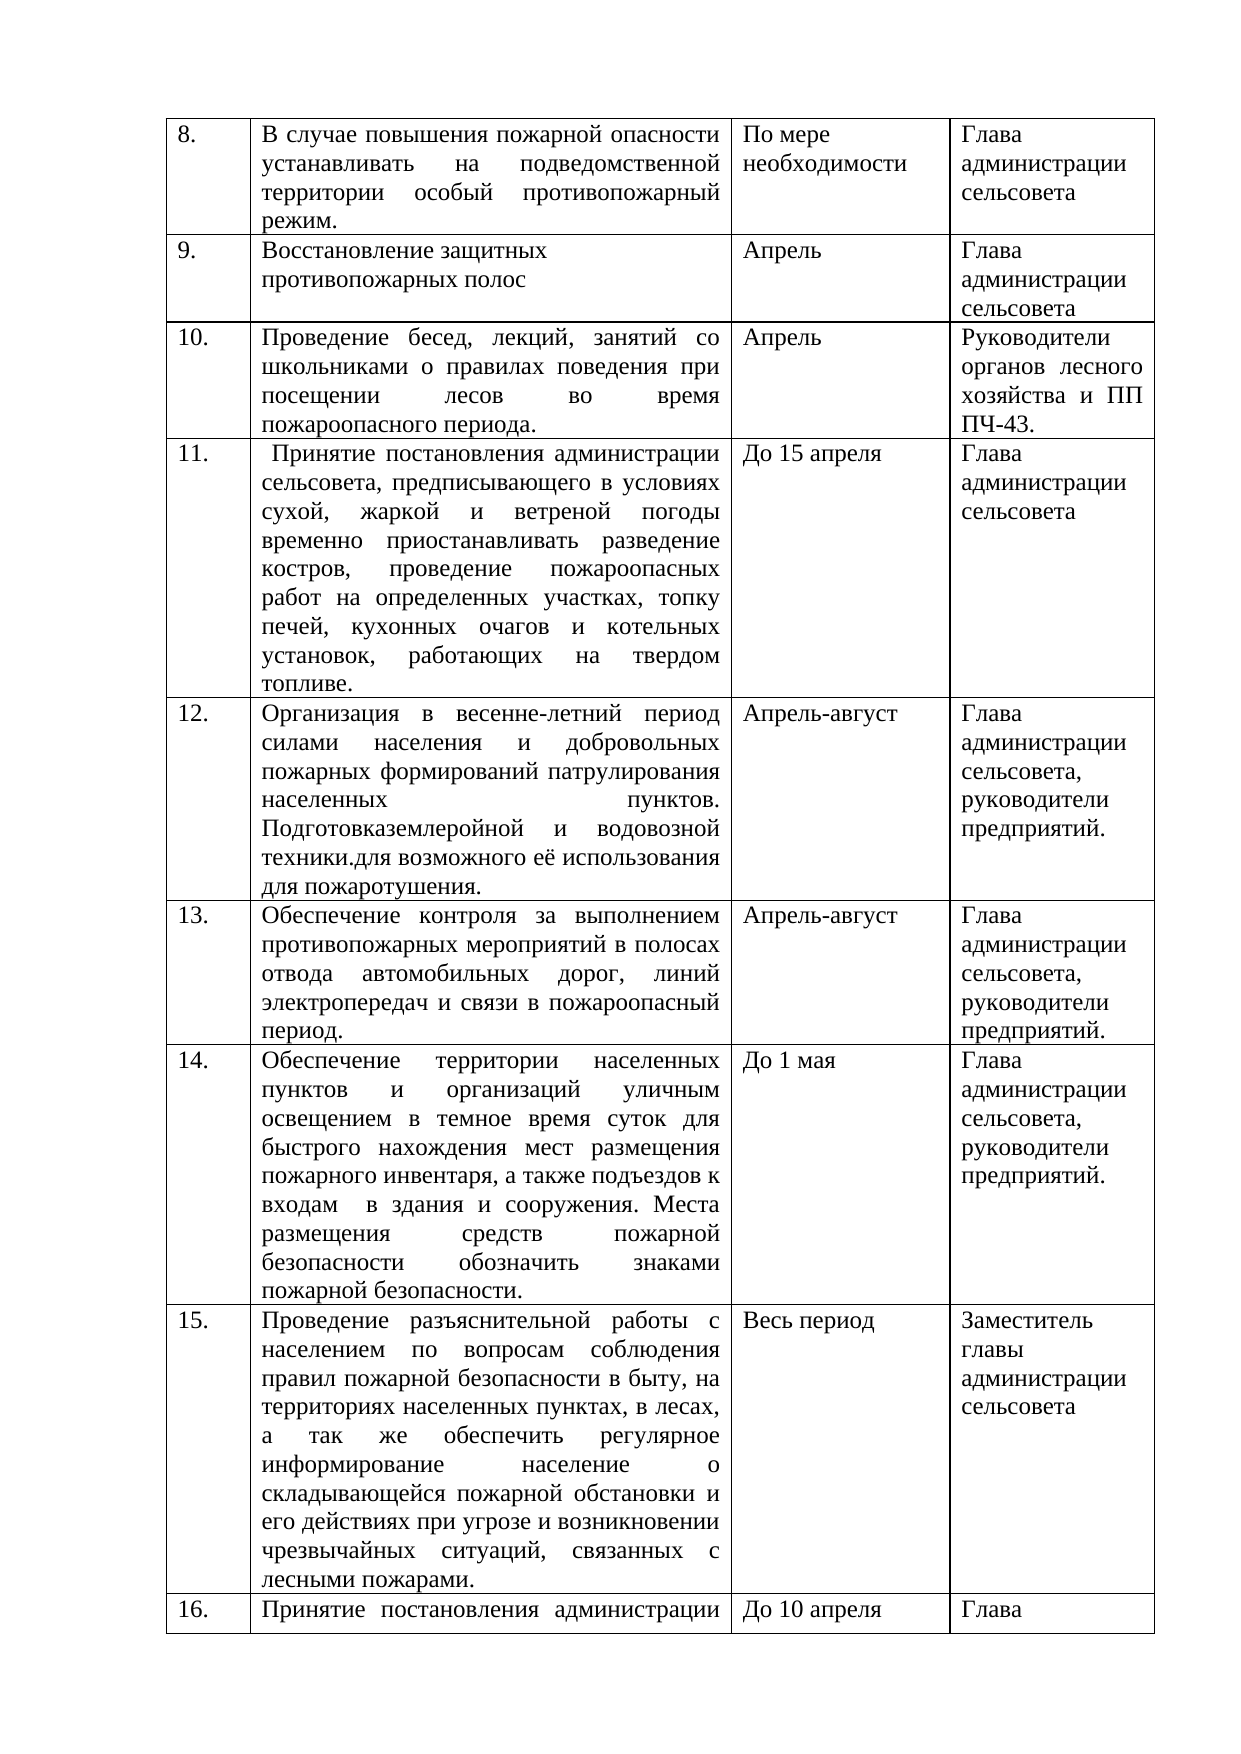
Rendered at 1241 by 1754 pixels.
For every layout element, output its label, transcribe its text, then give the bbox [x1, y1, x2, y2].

table_cell Апрель-август [732, 901, 949, 1044]
table_cell Обеспечение территории населенных пунктов и организаций уличным освещением в темное время суток для быстрого нахождения мест размещения пожарного инвентаря, а также подъездов к входам в здания и сооружения. Места размещения средств пожарной безопасности обозначить знаками пожарной безопасности. [251, 1045, 731, 1304]
table_cell До 10 апреля [732, 1594, 949, 1633]
table_cell Глава администрации сельсовета [951, 235, 1154, 321]
table_cell 12. [167, 698, 250, 899]
table_cell Глава администрации сельсовета, руководители предприятий. [951, 1045, 1154, 1304]
table_cell До 1 мая [732, 1045, 949, 1304]
table_cell Принятие постановления администрации сельсовета, предписывающего в условиях сухой, жаркой и ветреной погоды временно приостанавливать разведение костров, проведение пожароопасных работ на определенных участках, топку печей, кухонных очагов и котельных установок, работающих на твердом топливе. [251, 439, 731, 697]
table_cell В случае повышения пожарной опасности устанавливать на подведомственной территории особый противопожарный режим. [251, 119, 731, 234]
table_cell Весь период [732, 1305, 949, 1593]
table_cell Глава администрации сельсовета, руководители предприятий. [951, 901, 1154, 1044]
table_cell Глава администрации сельсовета, руководители предприятий. [951, 698, 1154, 899]
table_cell Проведение разъяснительной работы с населением по вопросам соблюдения правил пожарной безопасности в быту, на территориях населенных пунктах, в лесах, а так же обеспечить регулярное информирование население о складывающейся пожарной обстановки и его действиях при угрозе и возникновении чрезвычайных ситуаций, связанных с лесными пожарами. [251, 1305, 731, 1593]
table_cell 14. [167, 1045, 250, 1304]
table_cell По мере необходимости [732, 119, 949, 234]
table_cell Восстановление защитных противопожарных полос [251, 235, 731, 321]
table_cell Руководители органов лесного хозяйства и ПП ПЧ-43. [951, 323, 1154, 437]
table_cell До 15 апреля [732, 439, 949, 697]
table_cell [251, 1594, 731, 1633]
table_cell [951, 1594, 1154, 1633]
table_cell 16. [167, 1594, 250, 1633]
table_cell Глава администрации сельсовета [951, 119, 1154, 234]
table_cell 9. [167, 235, 250, 321]
table_cell Глава администрации сельсовета [951, 439, 1154, 697]
table_cell Проведение бесед, лекций, занятий со школьниками о правилах поведения при посещении лесов во время пожароопасного периода. [251, 323, 731, 437]
table_cell 13. [167, 901, 250, 1044]
table_cell 8. [167, 119, 250, 234]
table_cell Апрель-август [732, 698, 949, 899]
table_cell Обеспечение контроля за выполнением противопожарных мероприятий в полосах отвода автомобильных дорог, линий электропередач и связи в пожароопасный период. [251, 901, 731, 1044]
table_cell 11. [167, 439, 250, 697]
table_cell 10. [167, 323, 250, 437]
table_cell Апрель [732, 323, 949, 437]
table_cell Заместитель главы администрации сельсовета [951, 1305, 1154, 1593]
table_cell Организация в весенне-летний период силами населения и добровольных пожарных формирований патрулирования населенных пунктов. Подготовказемлеройной и водовозной техники.для возможного её использования для пожаротушения. [251, 698, 731, 899]
table_cell Апрель [732, 235, 949, 321]
table_cell 15. [167, 1305, 250, 1593]
